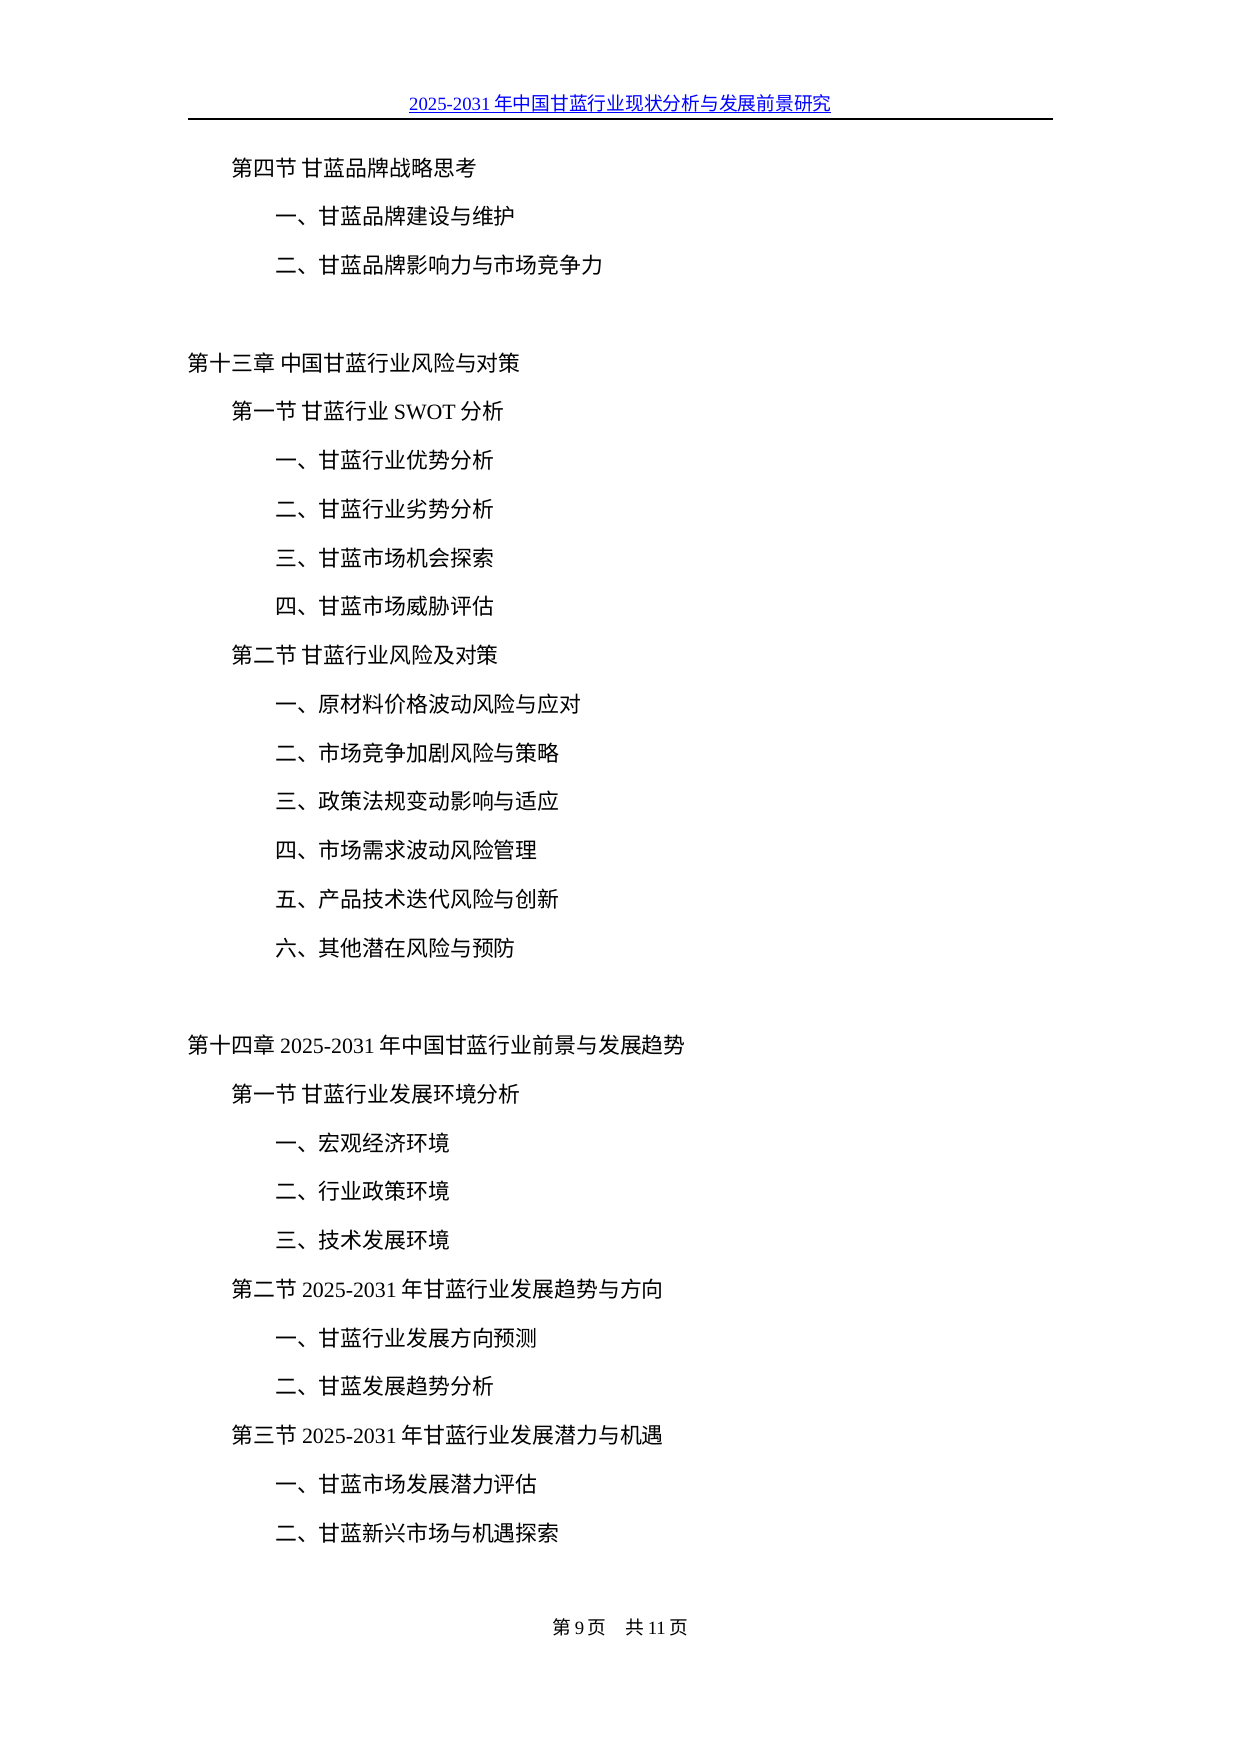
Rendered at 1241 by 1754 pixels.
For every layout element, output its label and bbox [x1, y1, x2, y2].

text [187, 150, 1053, 1548]
